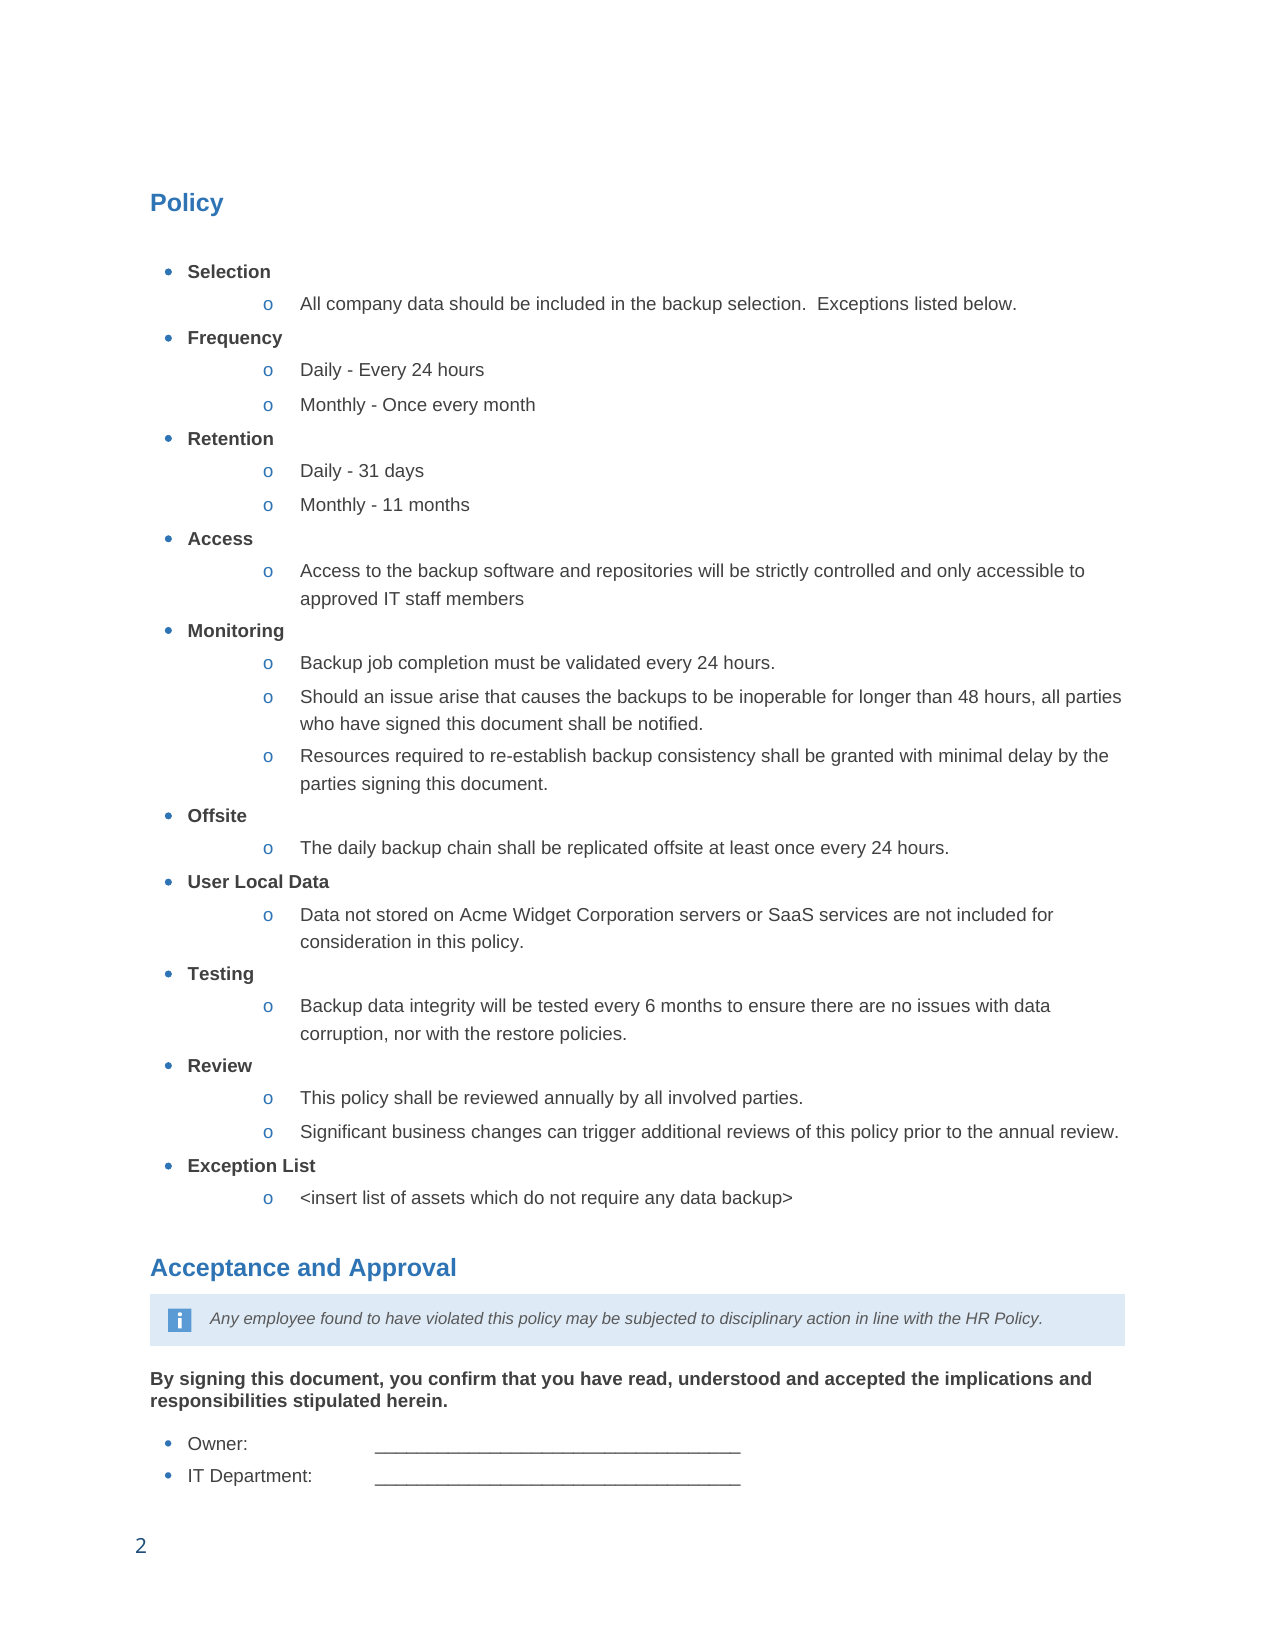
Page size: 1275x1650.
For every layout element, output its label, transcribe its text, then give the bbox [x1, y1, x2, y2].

subtitle Acceptance and Approval [150, 1252, 1125, 1281]
list Monthly - Once every month [262, 393, 1125, 417]
list Offsite [165, 805, 1125, 827]
list <insert list of assets which do not require any data backup> [262, 1187, 1125, 1210]
list Review [165, 1055, 1125, 1076]
list Exception List [165, 1155, 1125, 1177]
list Owner: ___________________________________ [165, 1433, 1125, 1454]
table_header Any employee found to have violated this policy may be subjected to disciplinary action in line with the HR Policy. [210, 1294, 1125, 1346]
list Retention [165, 427, 1125, 449]
list The daily backup chain shall be replicated offsite at least once every 24 hours. [262, 837, 1125, 860]
table_header [150, 1294, 210, 1346]
list Selection [165, 261, 1125, 282]
list Frequency [165, 327, 1125, 349]
list Data not stored on Acme Widget Corporation servers or SaaS services are not included for consideration in this policy. [262, 903, 1125, 952]
list Resources required to re-establish backup consistency shall be granted with minimal delay by the parties signing this document. [262, 745, 1125, 794]
list Significant business changes can trigger additional reviews of this policy prior to the annual review. [262, 1121, 1125, 1144]
text By signing this document, you confirm that you have read, understood and accepted the implications and responsibilities stipulated herein. [150, 1368, 1125, 1411]
list Should an issue arise that causes the backups to be inoperable for longer than 48 hours, all parties who have signed this document shall be notified. [262, 686, 1125, 735]
list Backup data integrity will be tested every 6 months to ensure there are no issues with data corruption, nor with the restore policies. [262, 995, 1125, 1044]
list Testing [165, 963, 1125, 984]
list User Local Data [165, 871, 1125, 893]
list Monitoring [165, 619, 1125, 641]
subtitle Policy [150, 187, 1125, 216]
list Access [165, 528, 1125, 549]
list All company data should be included in the backup selection. Exceptions listed below. [262, 293, 1125, 316]
list Backup job completion must be validated every 24 hours. [262, 652, 1125, 675]
list Access to the backup software and repositories will be strictly controlled and only accessible to approved IT staff members [262, 560, 1125, 609]
list Daily - Every 24 hours [262, 359, 1125, 382]
list Monthly - 11 months [262, 494, 1125, 517]
list Daily - 31 days [262, 459, 1125, 483]
list This policy shall be reviewed annually by all involved parties. [262, 1087, 1125, 1110]
list IT Department: ___________________________________ [165, 1465, 1125, 1487]
